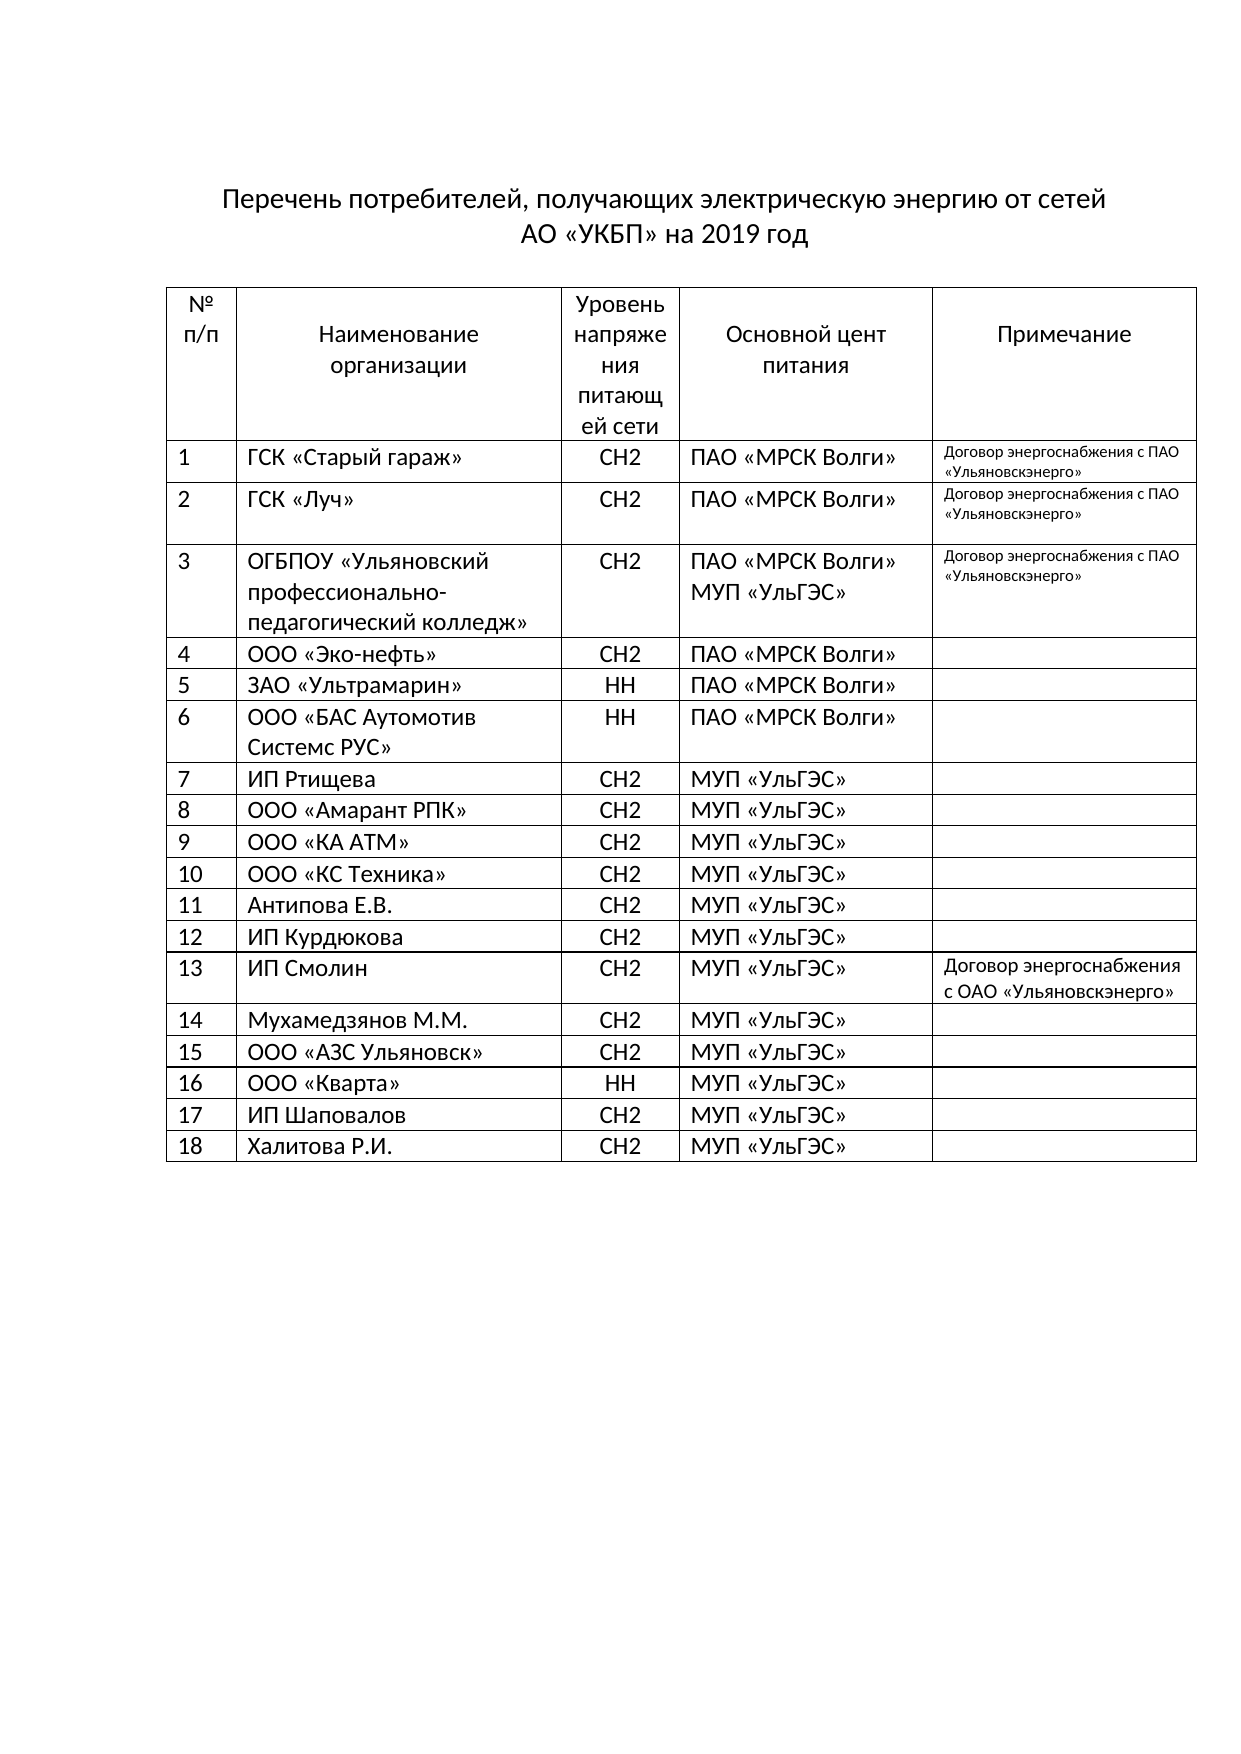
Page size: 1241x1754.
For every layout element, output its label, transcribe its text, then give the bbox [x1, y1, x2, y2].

table_cell [933, 1036, 1196, 1066]
table_cell СН2 [562, 1004, 679, 1035]
table_cell СН2 [562, 763, 679, 793]
text АО «УКБП» на 2019 год [177, 216, 1152, 251]
table_cell 2 [167, 483, 236, 544]
table_cell СН2 [562, 1036, 679, 1066]
table_cell 16 [167, 1068, 236, 1098]
table_cell МУП «УльГЭС» [680, 889, 932, 920]
table_cell НН [562, 1068, 679, 1098]
table_cell 1 [167, 441, 236, 482]
table_cell [933, 826, 1196, 857]
table_header Основной цент питания [680, 288, 932, 440]
table_cell [933, 1004, 1196, 1035]
table_cell ИП Смолин [237, 953, 561, 1003]
table_cell МУП «УльГЭС» [680, 921, 932, 951]
table_cell Мухамедзянов М.М. [237, 1004, 561, 1035]
table_cell МУП «УльГЭС» [680, 1131, 932, 1161]
table_cell МУП «УльГЭС» [680, 858, 932, 888]
table_cell 17 [167, 1099, 236, 1129]
table_cell [933, 669, 1196, 700]
table_cell МУП «УльГЭС» [680, 763, 932, 793]
table_cell 8 [167, 795, 236, 825]
table_header Уровень напряжения питающей сети [562, 288, 679, 440]
table_cell МУП «УльГЭС» [680, 1099, 932, 1129]
table_cell [933, 763, 1196, 793]
table_cell ИП Ртищева [237, 763, 561, 793]
table_cell Антипова Е.В. [237, 889, 561, 920]
table_cell 9 [167, 826, 236, 857]
table_cell ИП Шаповалов [237, 1099, 561, 1129]
table_header № п/п [167, 288, 236, 440]
table_cell СН2 [562, 889, 679, 920]
table_cell СН2 [562, 638, 679, 668]
table_cell 3 [167, 545, 236, 637]
table_cell ПАО «МРСК Волги» [680, 701, 932, 762]
table_cell ГСК «Луч» [237, 483, 561, 544]
table_cell Договор энергоснабжения с ПАО «Ульяновскэнерго» [933, 483, 1196, 544]
table_cell СН2 [562, 826, 679, 857]
table_cell СН2 [562, 1131, 679, 1161]
table_cell [933, 1068, 1196, 1098]
table_cell ООО «Эко-нефть» [237, 638, 561, 668]
table_cell [933, 795, 1196, 825]
table_cell ПАО «МРСК Волги» [680, 669, 932, 700]
table_cell МУП «УльГЭС» [680, 1036, 932, 1066]
table_cell [933, 701, 1196, 762]
table_cell СН2 [562, 858, 679, 888]
table_cell МУП «УльГЭС» [680, 1068, 932, 1098]
table_cell 14 [167, 1004, 236, 1035]
table_cell [933, 889, 1196, 920]
table_cell Халитова Р.И. [237, 1131, 561, 1161]
table_cell 11 [167, 889, 236, 920]
table_cell МУП «УльГЭС» [680, 826, 932, 857]
table_cell ООО «КС Техника» [237, 858, 561, 888]
table_cell Договор энергоснабжения с ОАО «Ульяновскэнерго» [933, 953, 1196, 1003]
table_cell [933, 638, 1196, 668]
table_cell СН2 [562, 795, 679, 825]
table_cell НН [562, 701, 679, 762]
table_cell ИП Курдюкова [237, 921, 561, 951]
table_cell ПАО «МРСК Волги» [680, 638, 932, 668]
table_cell СН2 [562, 441, 679, 482]
table_cell ОГБПОУ «Ульяновский профессионально-педагогический колледж» [237, 545, 561, 637]
table_cell ГСК «Старый гараж» [237, 441, 561, 482]
table_cell 10 [167, 858, 236, 888]
table_cell МУП «УльГЭС» [680, 1004, 932, 1035]
table_cell НН [562, 669, 679, 700]
table_cell ООО «Амарант РПК» [237, 795, 561, 825]
table_cell СН2 [562, 921, 679, 951]
table_cell [933, 921, 1196, 951]
table_cell [933, 1099, 1196, 1129]
table_cell МУП «УльГЭС» [680, 953, 932, 1003]
table_cell СН2 [562, 545, 679, 637]
table_cell ПАО «МРСК Волги» МУП «УльГЭС» [680, 545, 932, 637]
table_cell 6 [167, 701, 236, 762]
table_cell Договор энергоснабжения с ПАО «Ульяновскэнерго» [933, 441, 1196, 482]
table_cell 5 [167, 669, 236, 700]
table_cell СН2 [562, 483, 679, 544]
table_cell ООО «АЗС Ульяновск» [237, 1036, 561, 1066]
table_cell 4 [167, 638, 236, 668]
table_cell 13 [167, 953, 236, 1003]
table_cell СН2 [562, 1099, 679, 1129]
text Перечень потребителей, получающих электрическую энергию от сетей [177, 180, 1152, 216]
table_cell 7 [167, 763, 236, 793]
table_cell [933, 858, 1196, 888]
table_header Наименование организации [237, 288, 561, 440]
table_cell ООО «КА АТМ» [237, 826, 561, 857]
table_cell 12 [167, 921, 236, 951]
table_cell МУП «УльГЭС» [680, 795, 932, 825]
table_cell ЗАО «Ультрамарин» [237, 669, 561, 700]
table_header Примечание [933, 288, 1196, 440]
table_cell [933, 1131, 1196, 1161]
table_cell 18 [167, 1131, 236, 1161]
table_cell ПАО «МРСК Волги» [680, 441, 932, 482]
table_cell СН2 [562, 953, 679, 1003]
table_cell ООО «Кварта» [237, 1068, 561, 1098]
table_cell 15 [167, 1036, 236, 1066]
table_cell Договор энергоснабжения с ПАО «Ульяновскэнерго» [933, 545, 1196, 637]
table_cell ПАО «МРСК Волги» [680, 483, 932, 544]
table_cell ООО «БАС Аутомотив Системс РУС» [237, 701, 561, 762]
